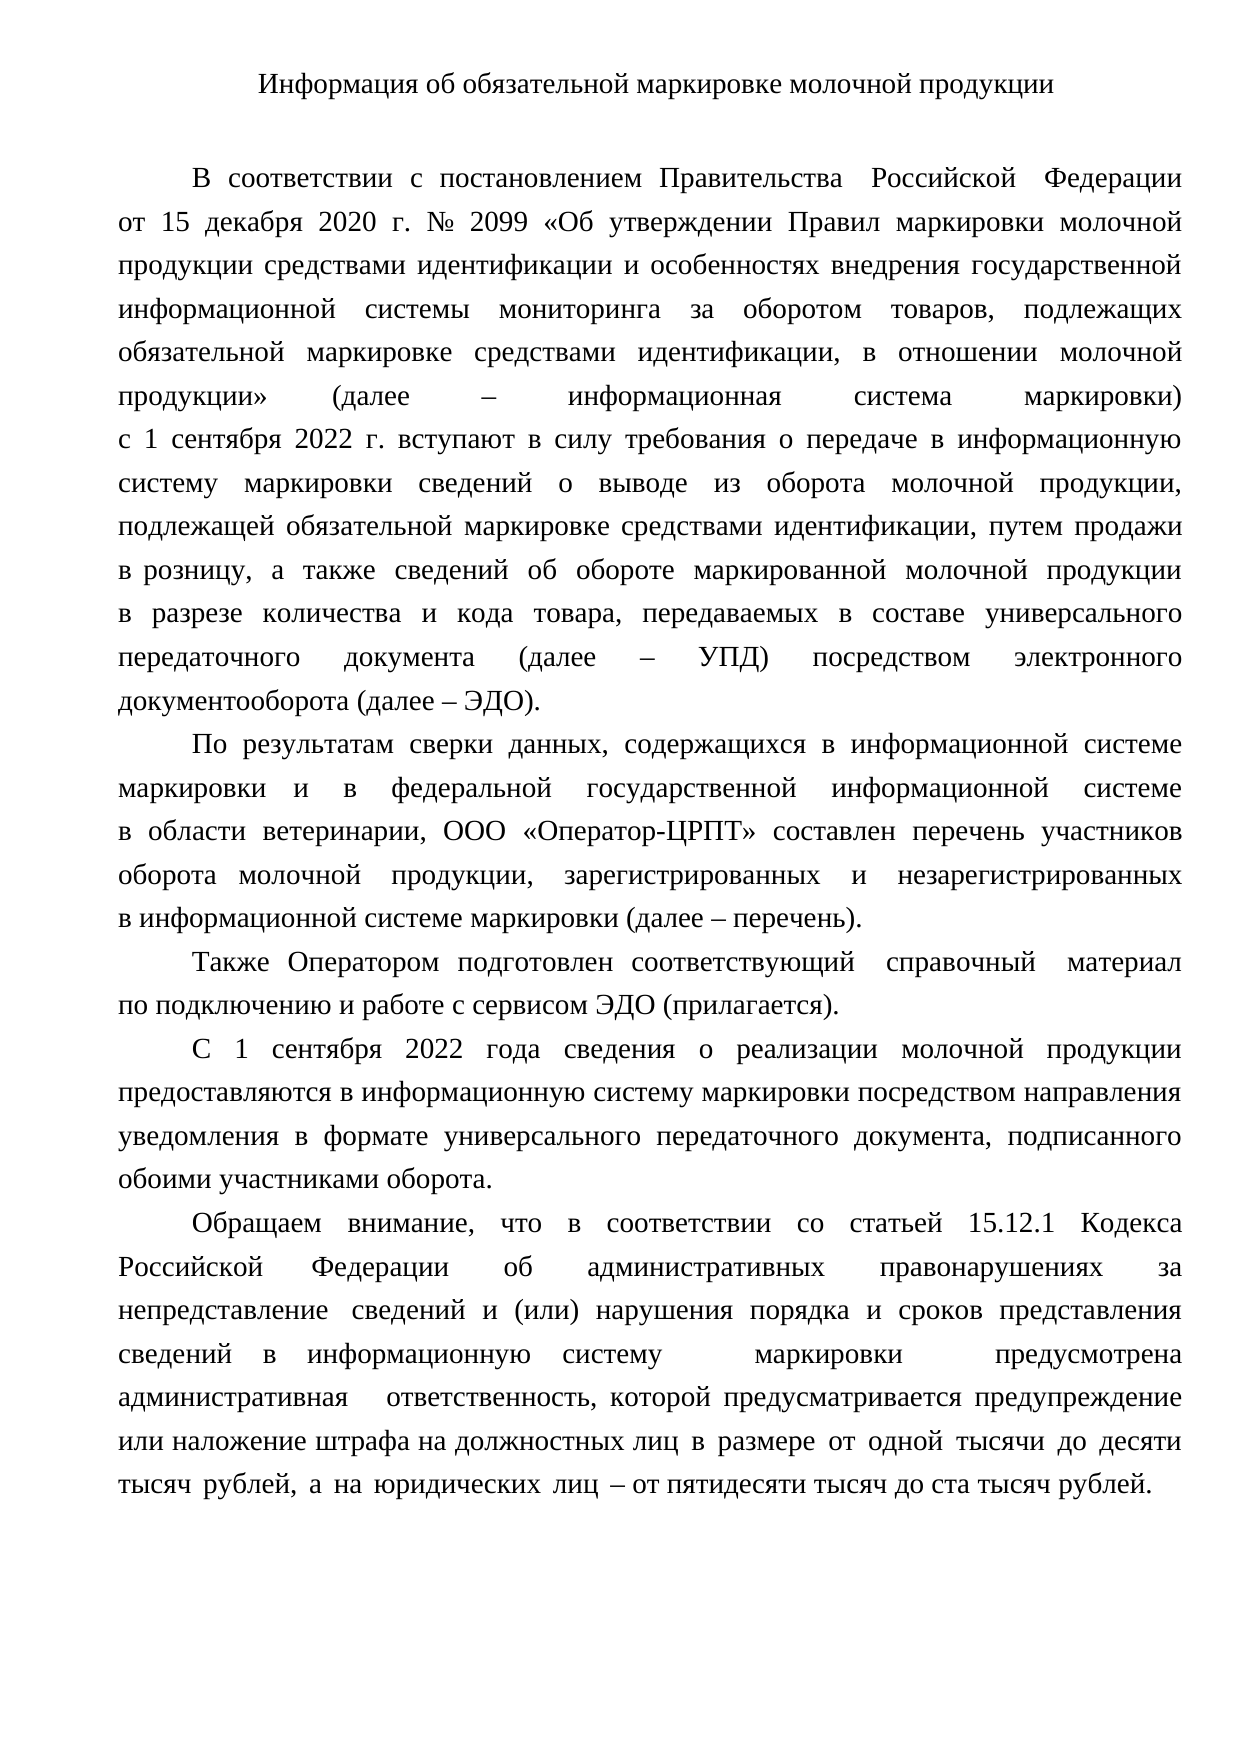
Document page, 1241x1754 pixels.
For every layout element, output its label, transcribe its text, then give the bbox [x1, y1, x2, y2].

text Также Оператором подготовлен соответствующий справочный материал по подключению и работе с сервисом ЭДО (прилагается). [118, 944, 1182, 1021]
text По результатам сверки данных, содержащихся в информационной системе маркировки и в федеральной государственной информационной системе в области ветеринарии, ООО «Оператор-ЦРПТ» составлен перечень участников оборота молочной продукции, зарегистрированных и незарегистрированных в информационной системе маркировки (далее – перечень). [118, 726, 1182, 934]
text В соответствии с постановлением Правительства Российской Федерации от 15 декабря 2020 г. № 2099 «Об утверждении Правил маркировки молочной продукции средствами идентификации и особенностях внедрения государственной информационной системы мониторинга за оборотом товаров, подлежащих обязательной маркировке средствами идентификации, в отношении молочной продукции» (далее – информационная система маркировки) с 1 сентября 2022 г. вступают в силу требования о передаче в информационную систему маркировки сведений о выводе из оборота молочной продукции, подлежащей обязательной маркировке средствами идентификации, путем продажи в розницу, а также сведений об обороте маркированной молочной продукции в разрезе количества и кода товара, передаваемых в составе универсального передаточного документа (далее – УПД) посредством электронного документооборота (далее – ЭДО). [118, 160, 1182, 716]
text Обращаем внимание, что в соответствии со статьей 15.12.1 Кодекса Российской Федерации об административных правонарушениях за непредставление сведений и (или) нарушения порядка и сроков представления сведений в информационную систему маркировки предусмотрена административная ответственность, которой предусматривается предупреждение или наложение штрафа на должностных лиц в размере от одной тысячи до десяти тысяч рублей, а на юридических лиц – от пятидесяти тысяч до ста тысяч рублей. [118, 1205, 1182, 1500]
text С 1 сентября 2022 года сведения о реализации молочной продукции предоставляются в информационную систему маркировки посредством направления уведомления в формате универсального передаточного документа, подписанного обоими участниками оборота. [118, 1031, 1182, 1195]
text Информация об обязательной маркировке молочной продукции [118, 67, 1194, 100]
